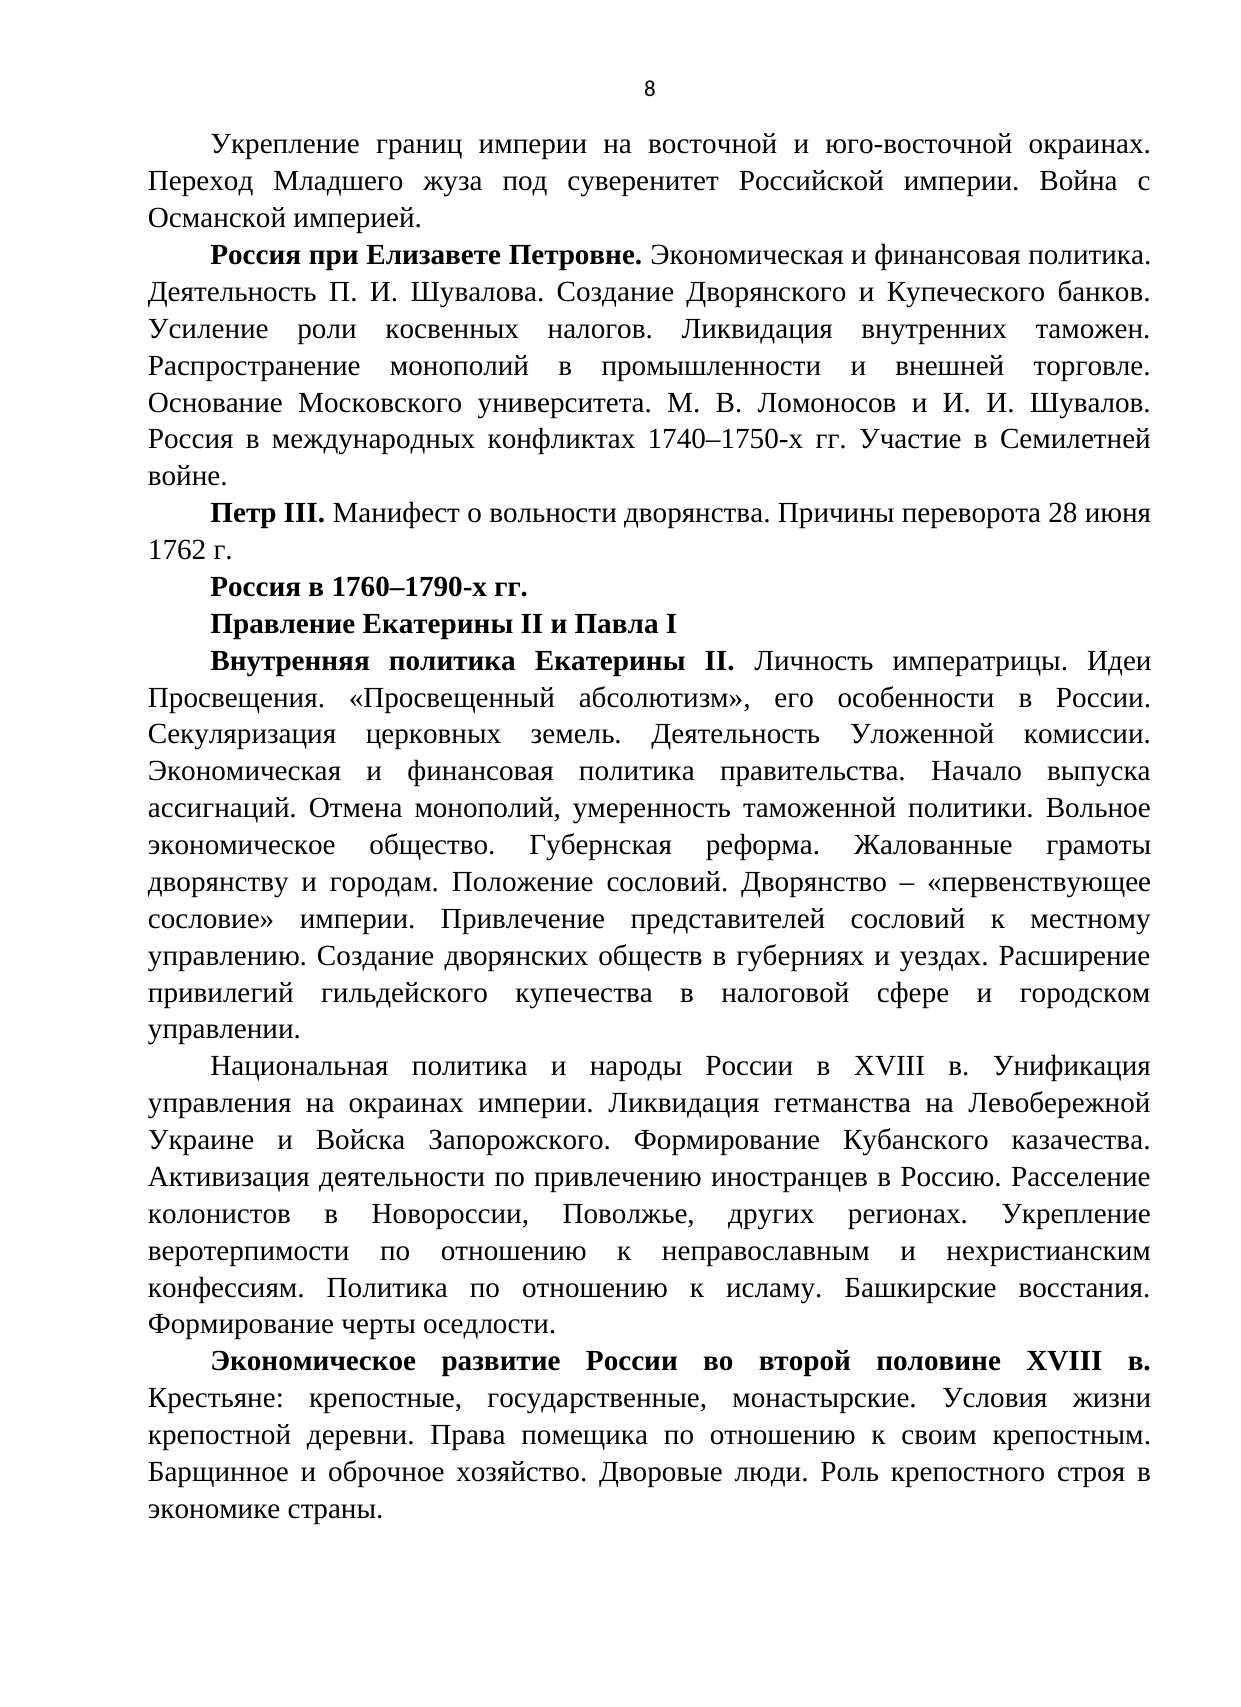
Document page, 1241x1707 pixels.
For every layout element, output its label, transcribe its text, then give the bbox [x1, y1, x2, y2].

text Укрепление границ империи на восточной и юго-восточной окраинах. Переход Младшего жуза под суверенитет Российской империи. Война с Османской империей. [148, 127, 1152, 234]
text Внутренняя политика Екатерины II. Личность императрицы. Идеи Просвещения. «Просвещенный абсолютизм», его особенности в России. Секуляризация церковных земель. Деятельность Уложенной комиссии. Экономическая и финансовая политика правительства. Начало выпуска ассигнаций. Отмена монополий, умеренность таможенной политики. Вольное экономическое общество. Губернская реформа. Жалованные грамоты дворянству и городам. Положение сословий. Дворянство – «первенствующее сословие» империи. Привлечение представителей сословий к местному управлению. Создание дворянских обществ в губерниях и уездах. Расширение привилегий гильдейского купечества в налоговой сфере и городском управлении. [148, 643, 1152, 1045]
text Россия при Елизавете Петровне. Экономическая и финансовая политика. Деятельность П. И. Шувалова. Создание Дворянского и Купеческого банков. Усиление роли косвенных налогов. Ликвидация внутренних таможен. Распространение монополий в промышленности и внешней торговле. Основание Московского университета. М. В. Ломоносов и И. И. Шувалов. Россия в международных конфликтах 1740–1750-х гг. Участие в Семилетней войне. [148, 237, 1152, 492]
text Экономическое развитие России во второй половине XVIII в. Крестьяне: крепостные, государственные, монастырские. Условия жизни крепостной деревни. Права помещика по отношению к своим крепостным. Барщинное и оброчное хозяйство. Дворовые люди. Роль крепостного строя в экономике страны. [148, 1343, 1152, 1524]
text Правление Екатерины II и Павла I [148, 606, 1152, 639]
text Петр III. Манифест о вольности дворянства. Причины переворота 28 июня 1762 г. [148, 495, 1152, 566]
text Россия в 1760–1790-х гг. [148, 569, 1152, 603]
text Национальная политика и народы России в XVIII в. Унификация управления на окраинах империи. Ликвидация гетманства на Левобережной Украине и Войска Запорожского. Формирование Кубанского казачества. Активизация деятельности по привлечению иностранцев в Россию. Расселение колонистов в Новороссии, Поволжье, других регионах. Укрепление веротерпимости по отношению к неправославным и нехристианским конфессиям. Политика по отношению к исламу. Башкирские восстания. Формирование черты оседлости. [148, 1048, 1152, 1340]
